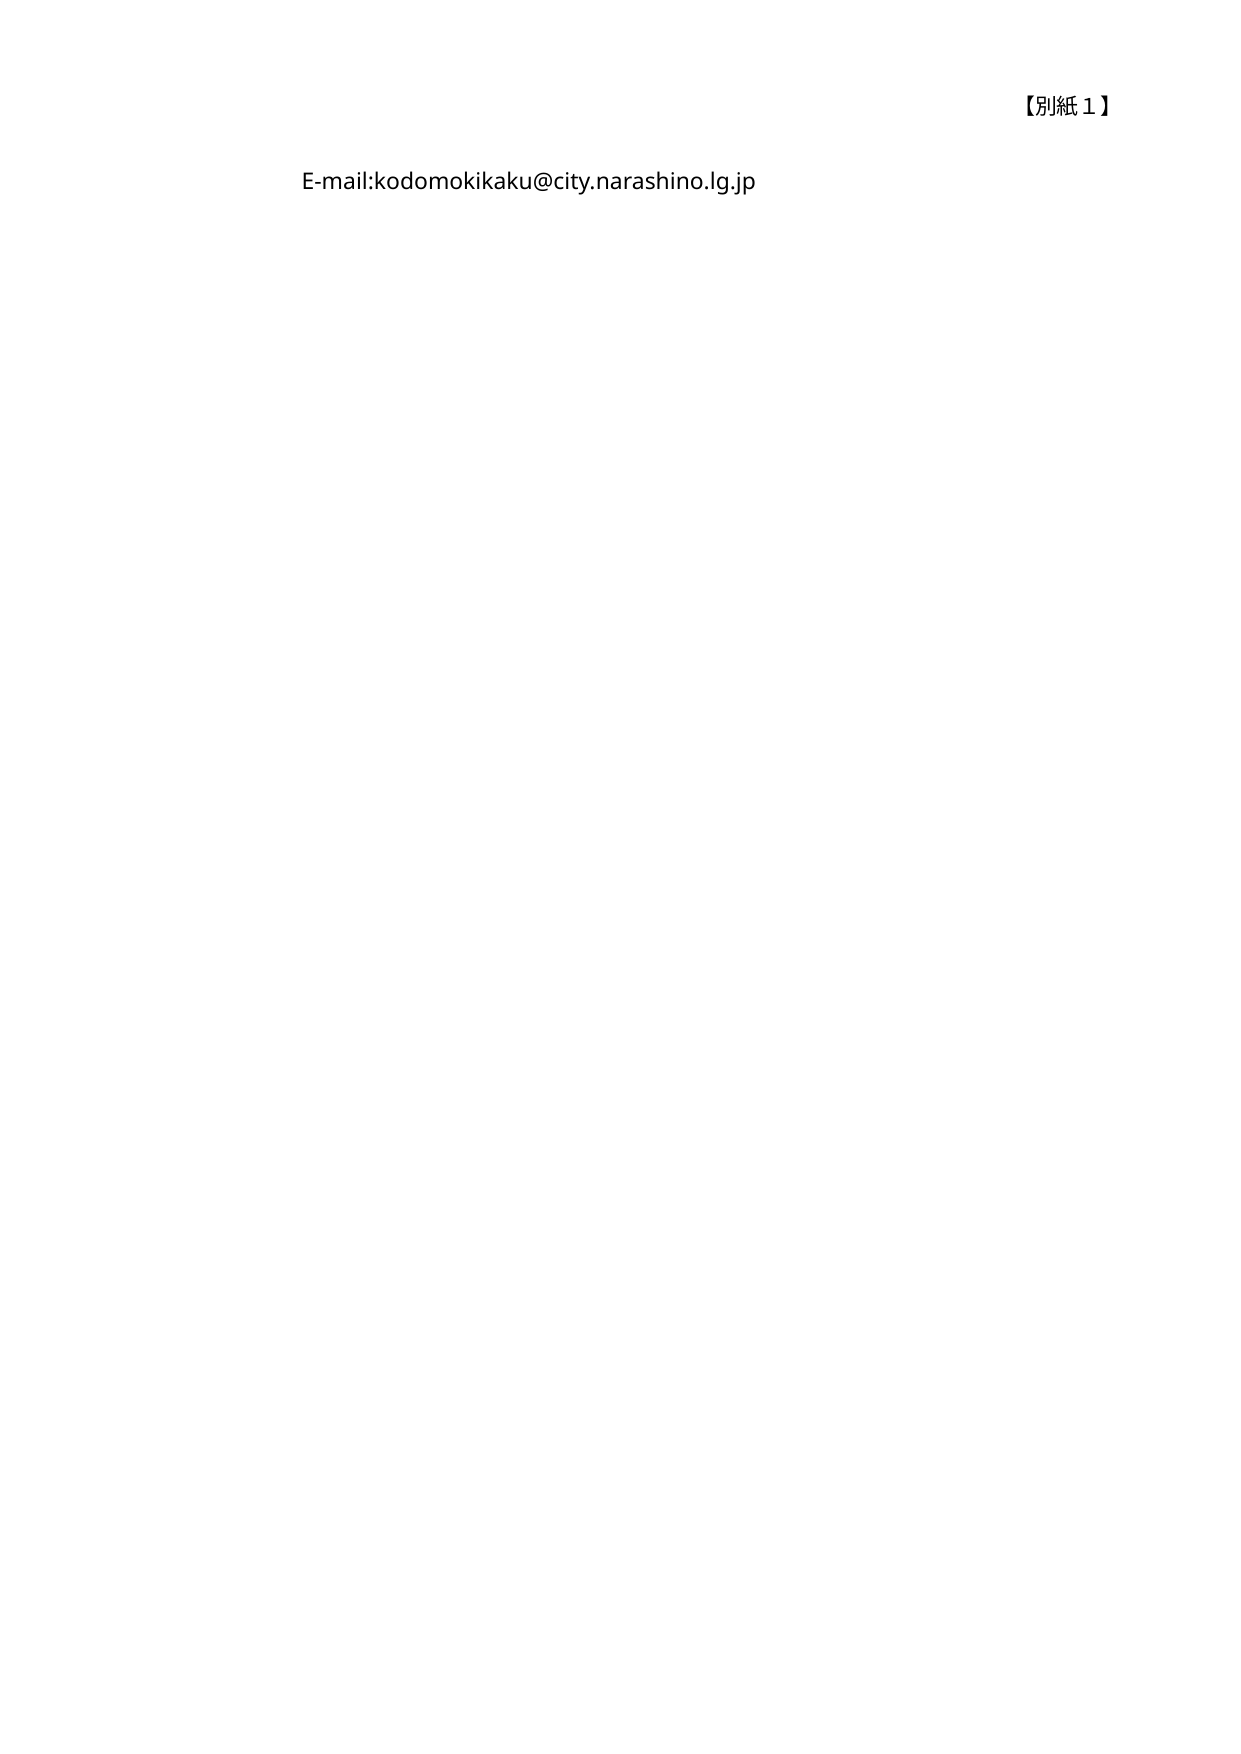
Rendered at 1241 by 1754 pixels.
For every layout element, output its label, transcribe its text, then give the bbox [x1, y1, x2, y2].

text E-mail:kodomokikaku@city.narashino.lg.jp [118, 162, 1122, 199]
